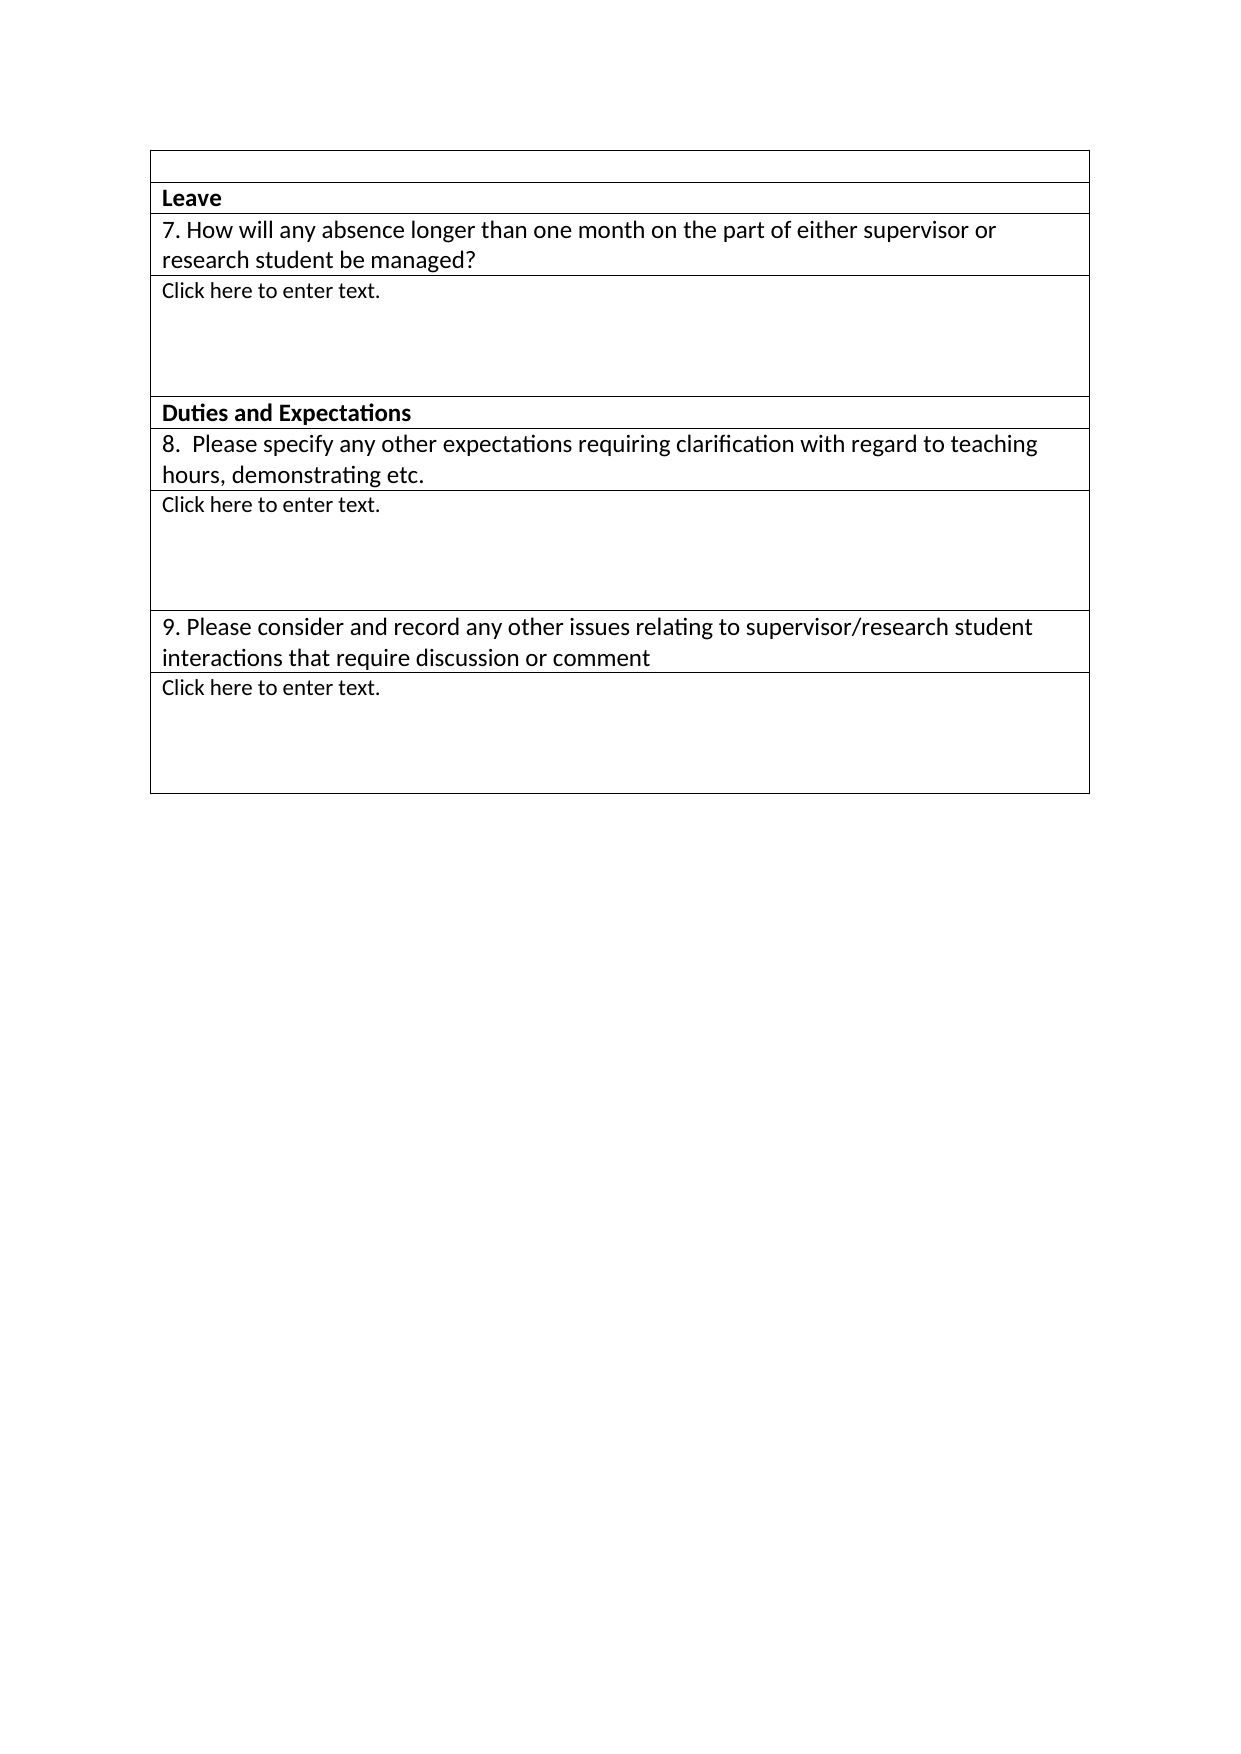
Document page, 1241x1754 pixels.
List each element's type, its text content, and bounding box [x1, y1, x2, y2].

table_cell 9. Please consider and record any other issues relating to supervisor/research student interactions that require discussion or comment [151, 611, 1089, 672]
table_cell 8. Please specify any other expectations requiring clarification with regard to teaching hours, demonstrating etc. [151, 429, 1089, 489]
table_cell [151, 491, 1089, 610]
table_cell 7. How will any absence longer than one month on the part of either supervisor or research student be managed? [151, 214, 1089, 275]
table_cell [151, 276, 1089, 396]
table_cell Duties and Expectations [151, 397, 1089, 427]
table_cell [151, 151, 1089, 182]
table_cell [151, 673, 1089, 793]
table_cell Leave [151, 183, 1089, 213]
